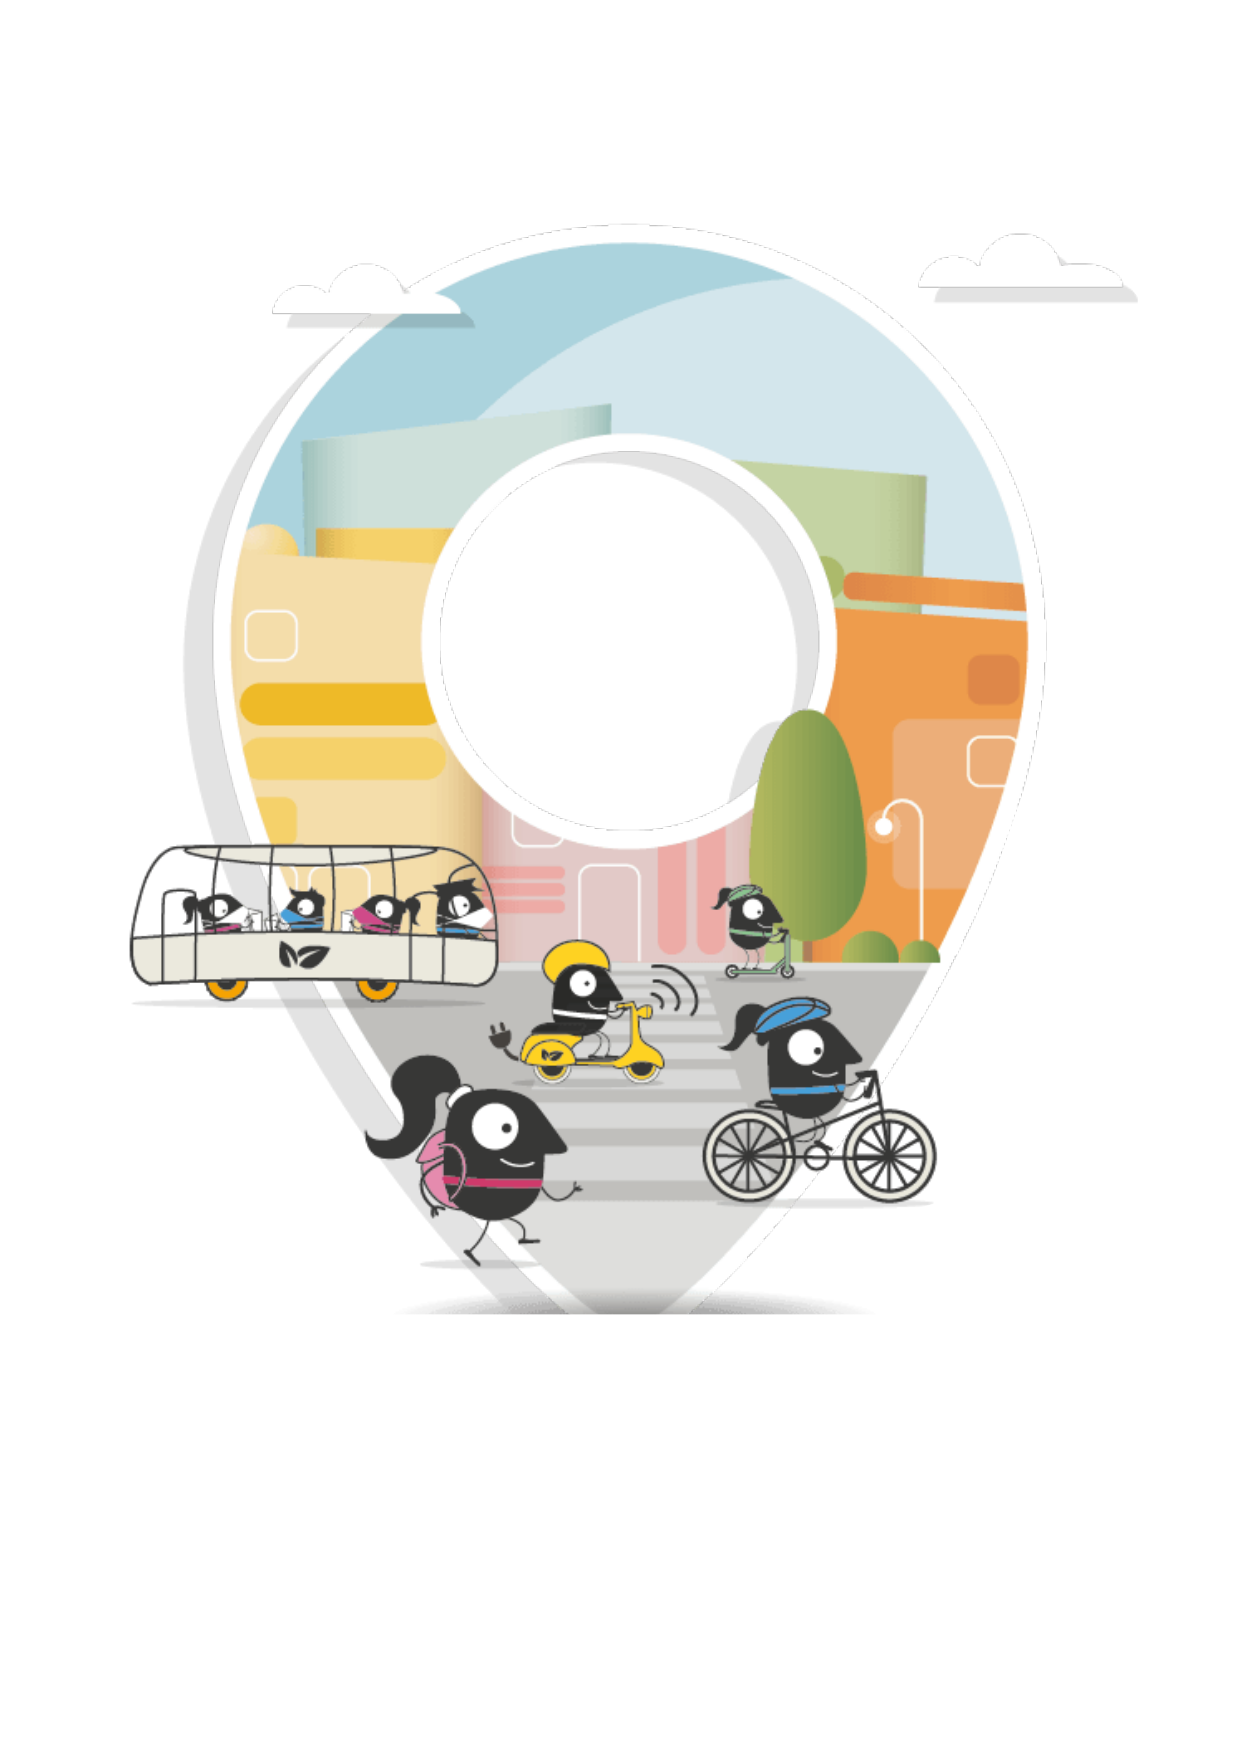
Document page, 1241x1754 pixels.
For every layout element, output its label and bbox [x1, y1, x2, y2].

picture [122, 217, 1143, 1315]
